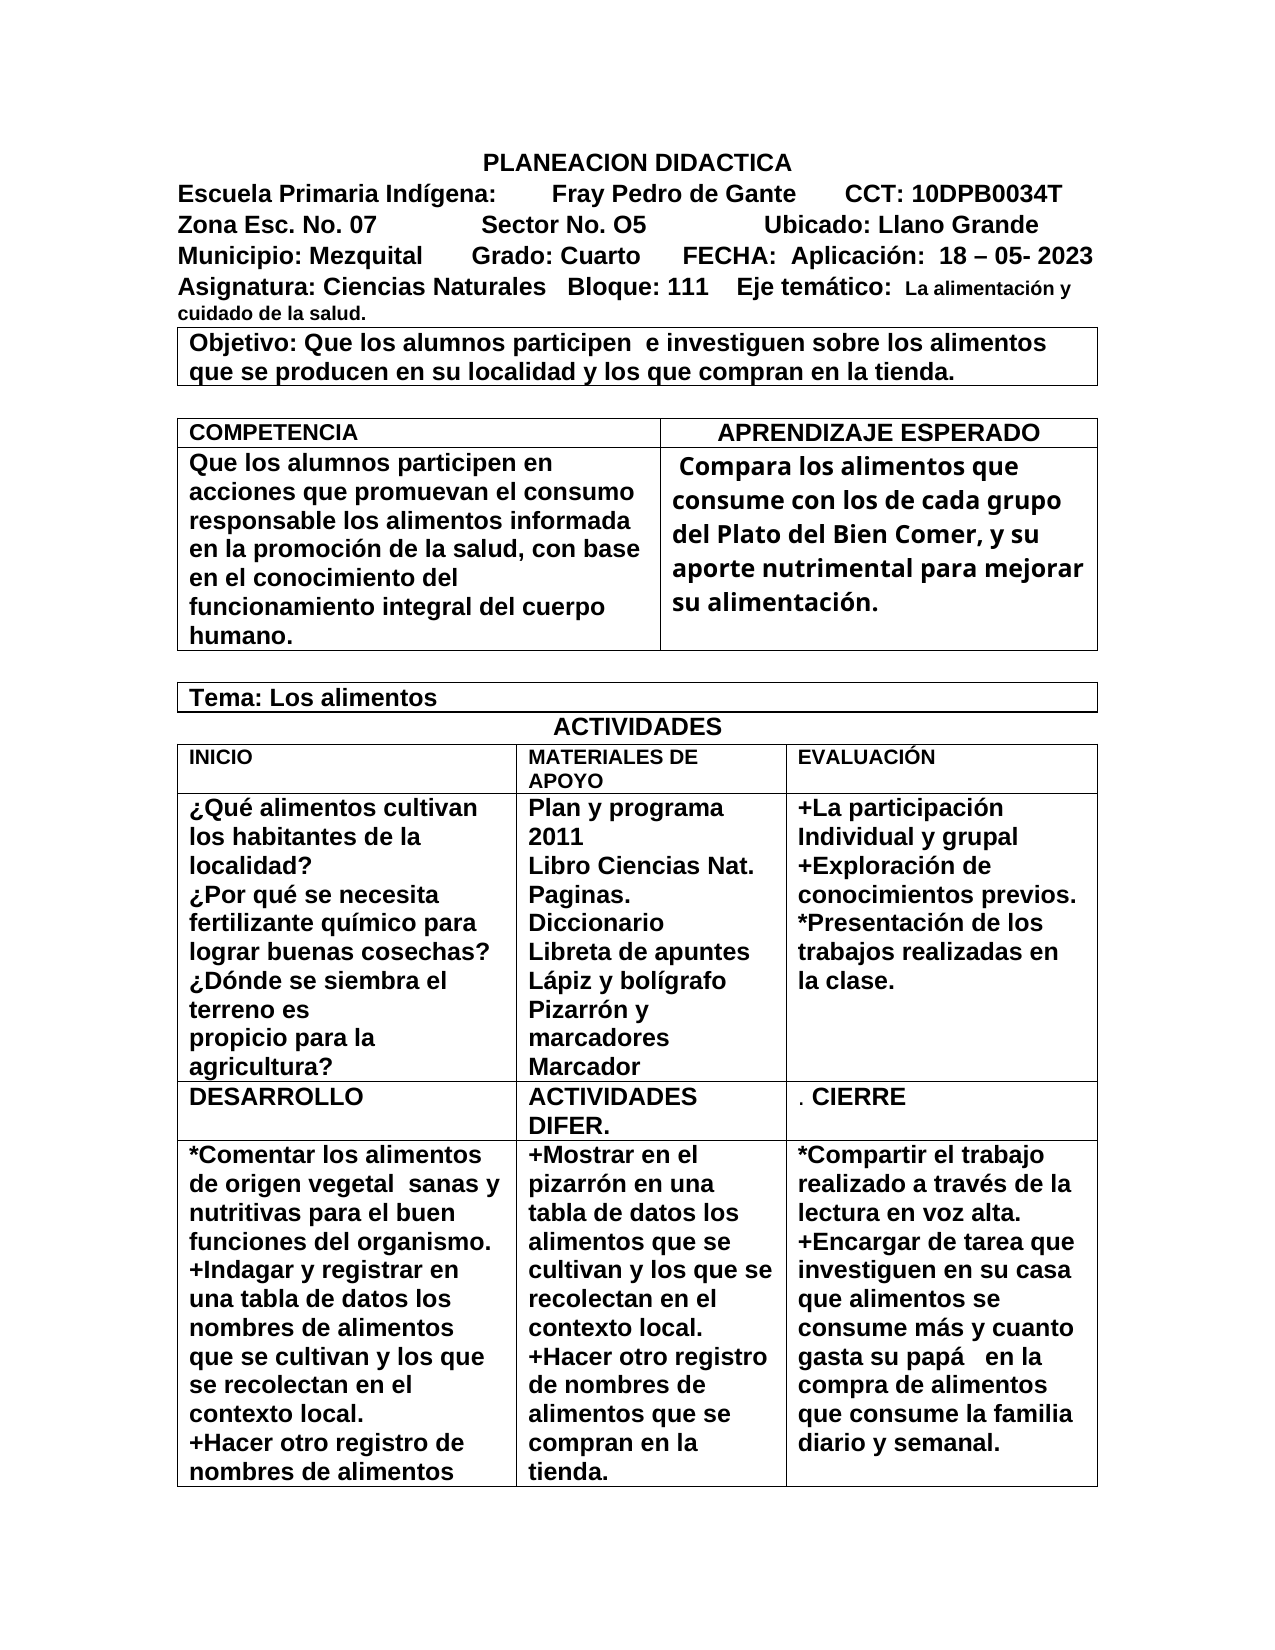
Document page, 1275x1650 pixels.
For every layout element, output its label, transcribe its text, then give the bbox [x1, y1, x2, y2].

text Asignatura: Ciencias Naturales Bloque: 111 Eje temático: La alimentación y cuidado de la salud. [177, 272, 1098, 325]
table_cell DESARROLLO [178, 1082, 516, 1139]
table_header MATERIALES DE APOYO [517, 745, 786, 792]
text Escuela Primaria Indígena: Fray Pedro de Gante CCT: 10DPB0034T [177, 179, 1098, 207]
table_cell ACTIVIDADES DIFER. [517, 1082, 786, 1139]
table_header INICIO [178, 745, 516, 792]
table_cell Plan y programa 2011 Libro Ciencias Nat. Paginas. Diccionario Libreta de apuntes Lápiz y bolígrafo Pizarrón y marcadores Marcador [517, 794, 786, 1081]
table_header COMPETENCIA [178, 419, 660, 447]
text Zona Esc. No. 07 Sector No. O5 Ubicado: Llano Grande Municipio: Mezquital Grado: Cuarto FECHA: Aplicación: 18 – 05- 2023 [177, 210, 1098, 269]
table_cell +La participación Individual y grupal +Exploración de conocimientos previos. *Presentación de los trabajos realizadas en la clase. [787, 794, 1097, 1081]
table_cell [178, 1141, 516, 1486]
table_cell ¿Qué alimentos cultivan los habitantes de la localidad? ¿Por qué se necesita fertilizante químico para lograr buenas cosechas? ¿Dónde se siembra el terreno es propicio para la agricultura? [178, 794, 516, 1081]
table_header EVALUACIÓN [787, 745, 1097, 792]
table_header Tema: Los alimentos [178, 683, 1097, 711]
text ACTIVIDADES [177, 713, 1098, 741]
table_cell Compara los alimentos que consume con los de cada grupo del Plato del Bien Comer, y su aporte nutrimental para mejorar su alimentación. [661, 448, 1097, 649]
table_header APRENDIZAJE ESPERADO [661, 419, 1097, 447]
text PLANEACION DIDACTICA [177, 148, 1098, 176]
table_cell . CIERRE [787, 1082, 1097, 1139]
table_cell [517, 1141, 786, 1486]
table_header Objetivo: Que los alumnos participen e investiguen sobre los alimentos que se producen en su localidad y los que compran en la tienda. [178, 328, 1097, 385]
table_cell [787, 1141, 1097, 1486]
table_cell Que los alumnos participen en acciones que promuevan el consumo responsable los alimentos informada en la promoción de la salud, con base en el conocimiento del funcionamiento integral del cuerpo humano. [178, 448, 660, 649]
